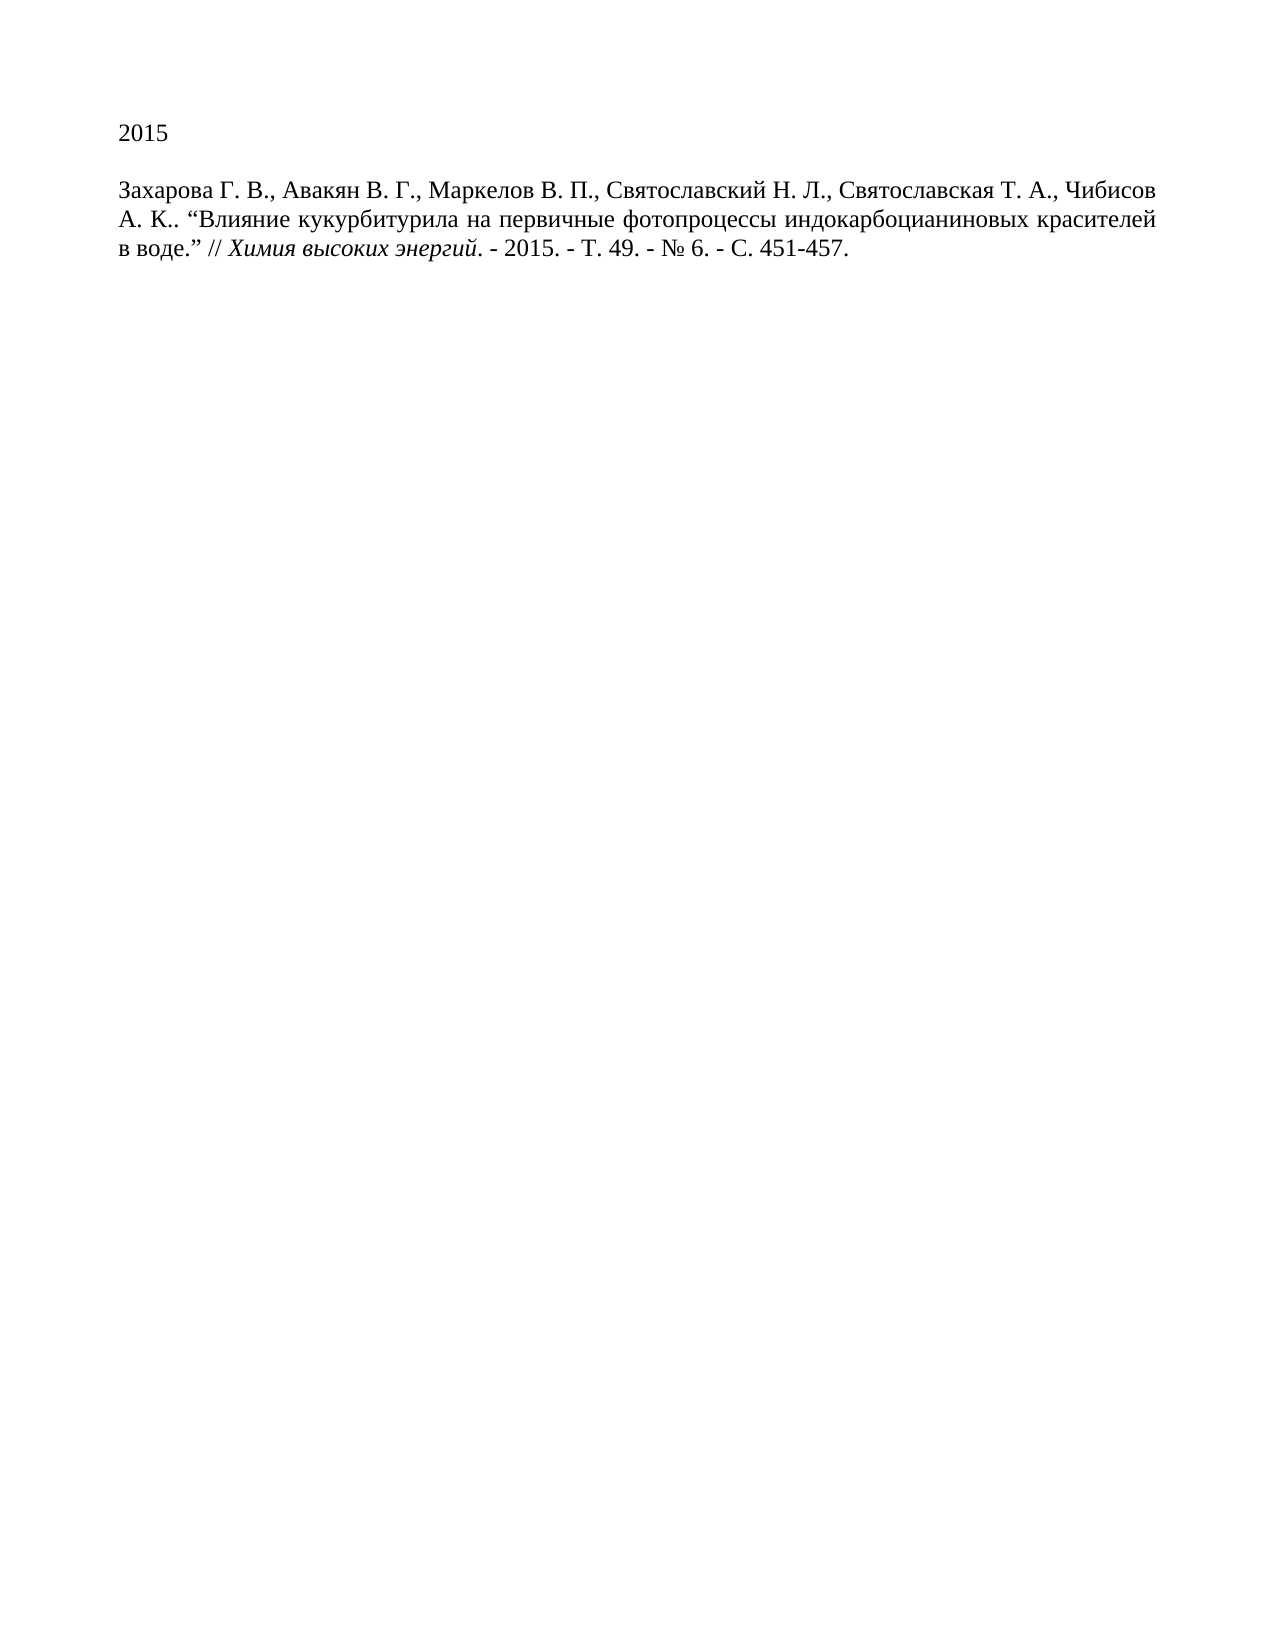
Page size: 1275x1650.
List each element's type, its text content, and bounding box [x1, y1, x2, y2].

text Захарова Г. В., Авакян В. Г., Маркелов В. П., Святославский Н. Л., Святославская Т. А., Чибисов А. К.. “Влияние кукурбитурила на первичные фотопроцессы индокарбоцианиновых красителей в воде.” // Химия высоких энергий. - 2015. - Т. 49. - № 6. - С. 451-457. [118, 176, 1157, 262]
text 2015 [118, 118, 1157, 147]
